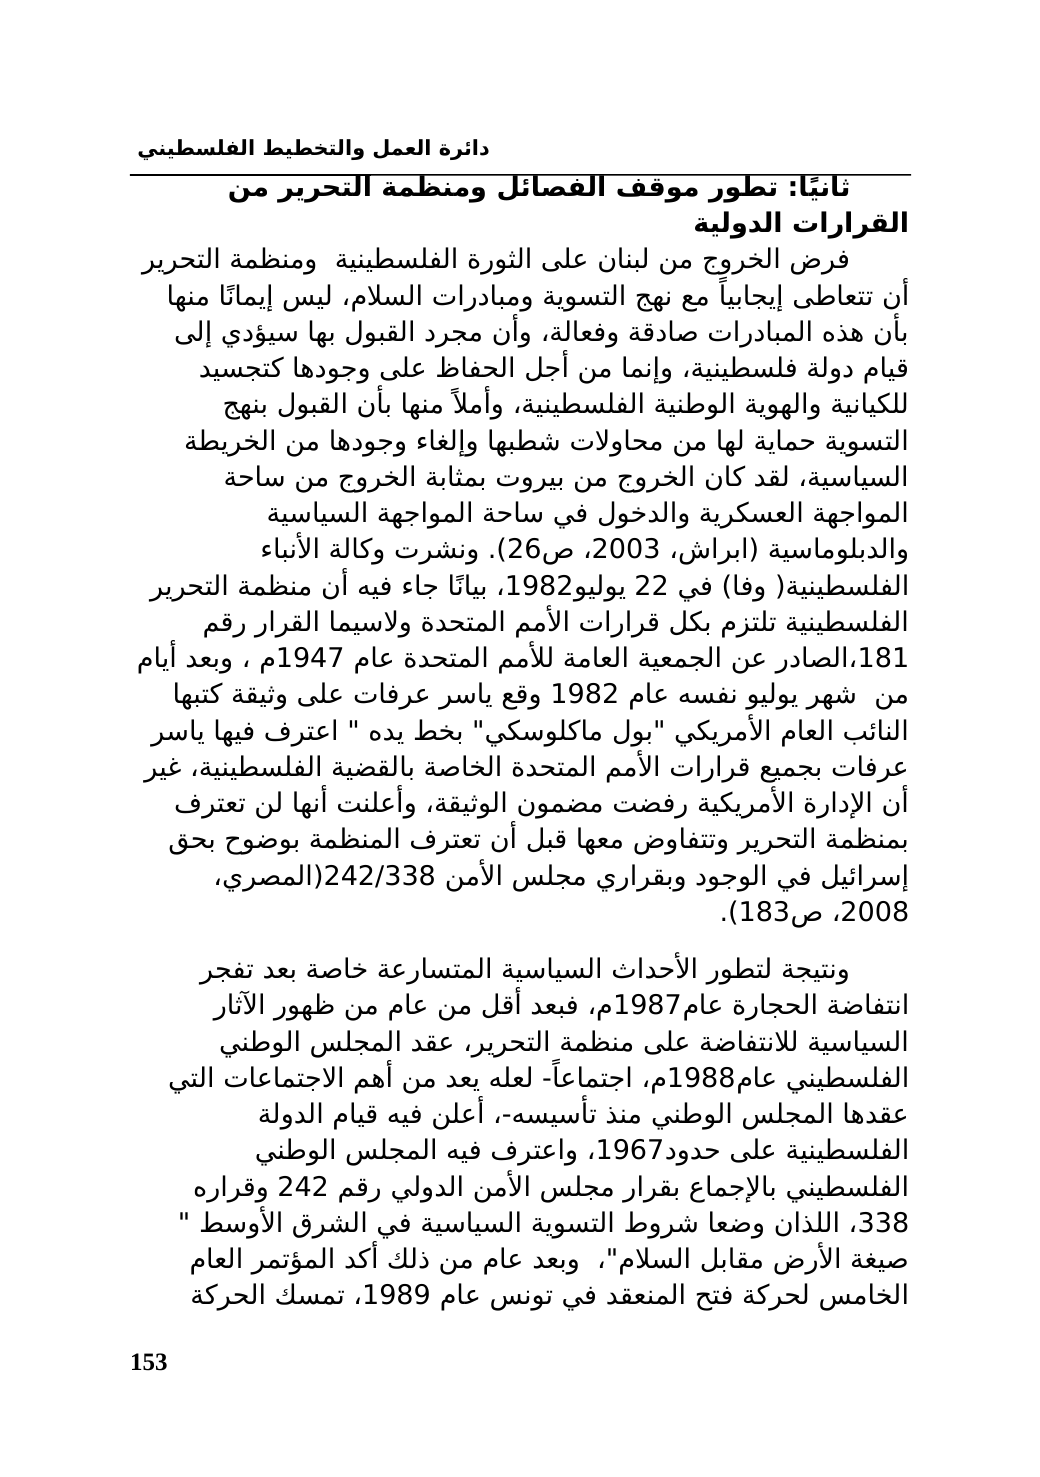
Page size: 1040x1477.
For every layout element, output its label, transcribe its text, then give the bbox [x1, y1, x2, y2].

text فرض الخروج من لبنان على الثورة الفلسطينية ومنظمة التحرير أن تتعاطى إيجابياً مع نهج التسوية ومبادرات السلام، ليس إيمانًا منها بأن هذه المبادرات صادقة وفعالة، وأن مجرد القبول بها سيؤدي إلى قيام دولة فلسطينية، وإنما من أجل الحفاظ على وجودها كتجسيد للكيانية والهوية الوطنية الفلسطينية، وأملاً منها بأن القبول بنهج التسوية حماية لها من محاولات شطبها وإلغاء وجودها من الخريطة السياسية، لقد كان الخروج من بيروت بمثابة الخروج من ساحة المواجهة العسكرية والدخول في ساحة المواجهة السياسية والدبلوماسية (ابراش، 2003، ص26). ونشرت وكالة الأنباء الفلسطينية( وفا) في 22 يوليو1982، بيانًا جاء فيه أن منظمة التحرير الفلسطينية تلتزم بكل قرارات الأمم المتحدة ولاسيما القرار رقم 181،الصادر عن الجمعية العامة للأمم المتحدة عام 1947م ، وبعد أيام من شهر يوليو نفسه عام 1982 وقع ياسر عرفات على وثيقة كتبها النائب العام الأمريكي "بول ماكلوسكي" بخط يده " اعترف فيها ياسر عرفات بجميع قرارات الأمم المتحدة الخاصة بالقضية الفلسطينية، غير أن الإدارة الأمريكية رفضت مضمون الوثيقة، وأعلنت أنها لن تعترف بمنظمة التحرير وتتفاوض معها قبل أن تعترف المنظمة بوضوح بحق إسرائيل في الوجود وبقراري مجلس الأمن 242/338(المصري، 2008، ص183). [130, 244, 909, 928]
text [130, 953, 909, 1311]
subtitle ثانيًا: تطور موقف الفصائل ومنظمة التحرير من القرارات الدولية [130, 171, 909, 239]
